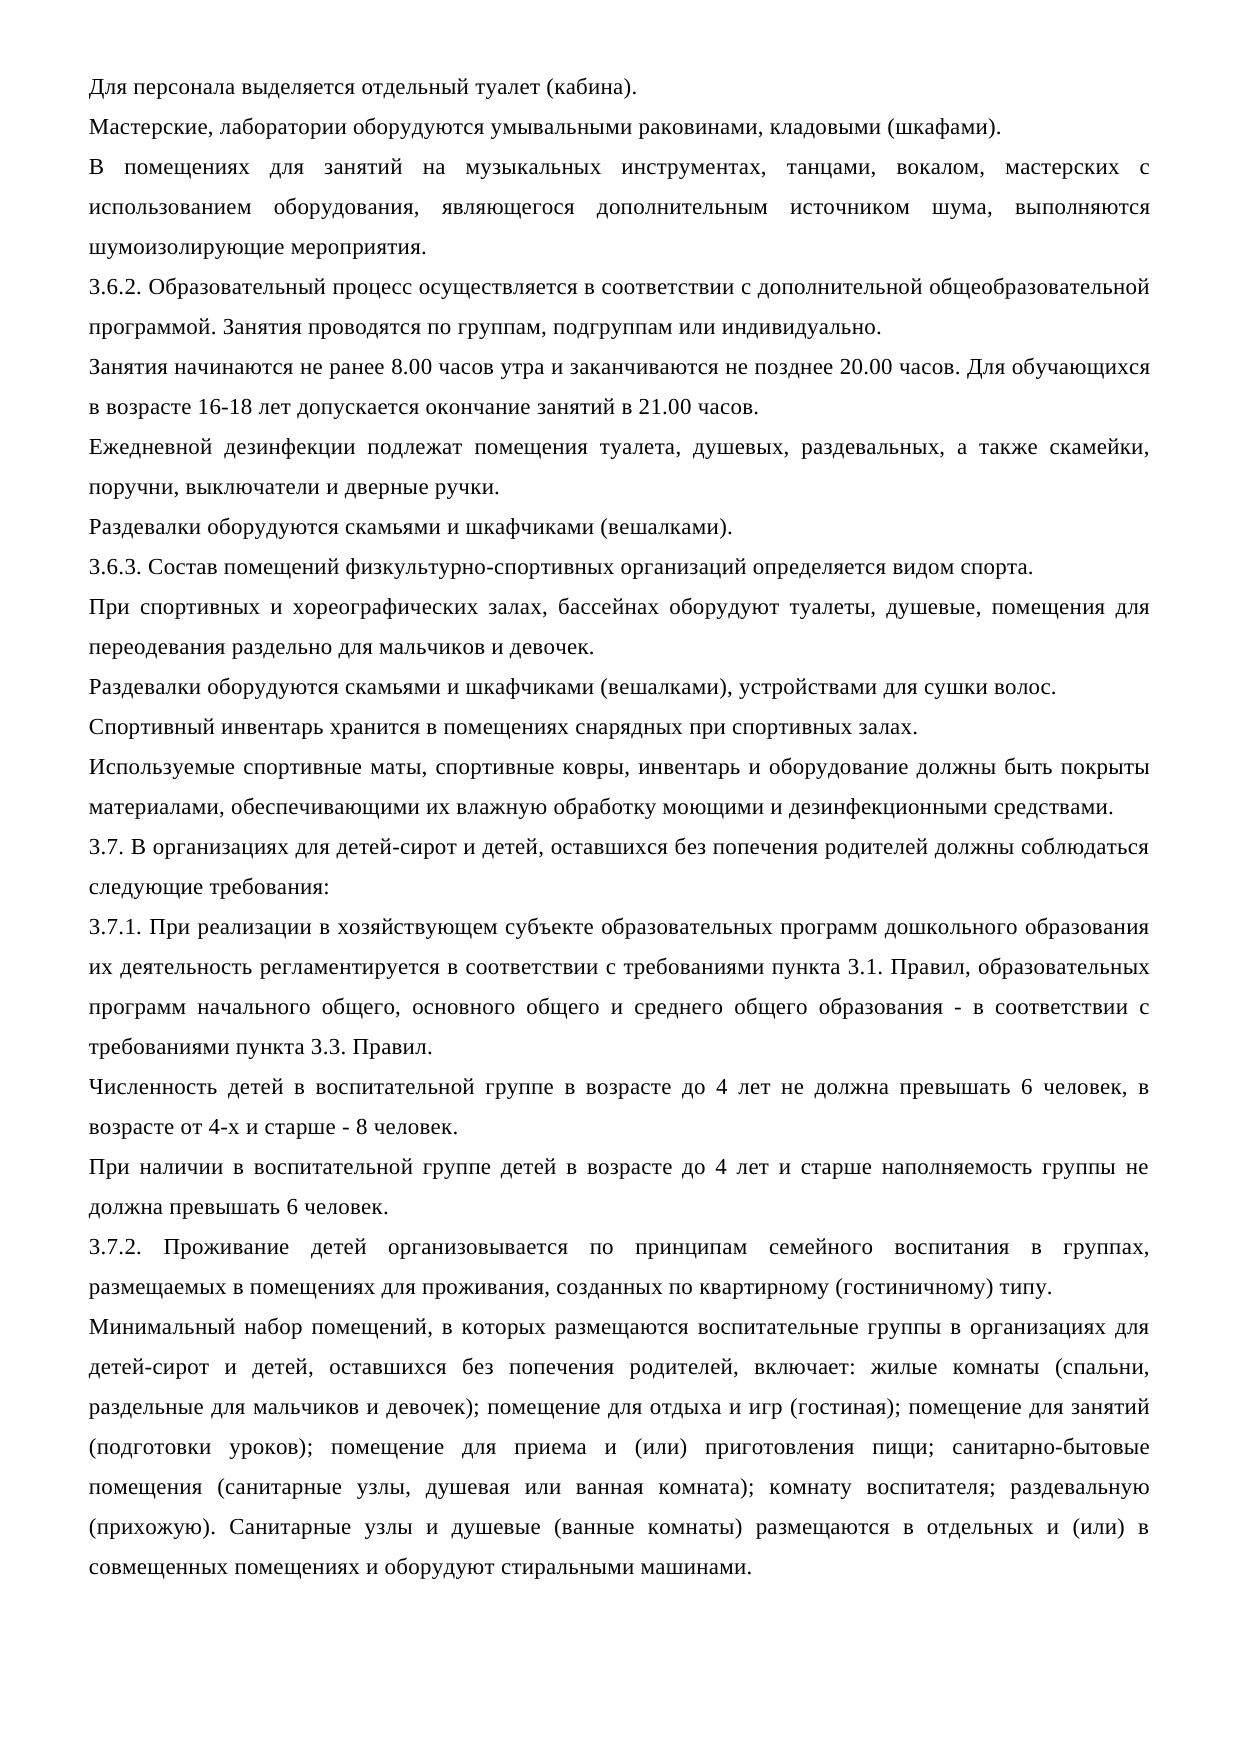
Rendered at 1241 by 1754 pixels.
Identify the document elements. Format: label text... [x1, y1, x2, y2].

text Занятия начинаются не ранее 8.00 часов утра и заканчиваются не позднее 20.00 часов. Для обучающихся в возрасте 16-18 лет допускается окончание занятий в 21.00 часов. [89, 339, 1152, 419]
text Для персонала выделяется отдельный туалет (кабина). [89, 59, 1152, 99]
text В помещениях для занятий на музыкальных инструментах, танцами, вокалом, мастерских с использованием оборудования, являющегося дополнительным источником шума, выполняются шумоизолирующие мероприятия. [89, 139, 1152, 259]
text Используемые спортивные маты, спортивные ковры, инвентарь и оборудование должны быть покрыты материалами, обеспечивающими их влажную обработку моющими и дезинфекционными средствами. [89, 739, 1152, 819]
text 3.7. В организациях для детей-сирот и детей, оставшихся без попечения родителей должны соблюдаться следующие требования: [89, 819, 1152, 899]
text Мастерские, лаборатории оборудуются умывальными раковинами, кладовыми (шкафами). [89, 99, 1152, 139]
text Ежедневной дезинфекции подлежат помещения туалета, душевых, раздевальных, а также скамейки, поручни, выключатели и дверные ручки. [89, 419, 1152, 499]
text Раздевалки оборудуются скамьями и шкафчиками (вешалками). [89, 499, 1152, 539]
text Спортивный инвентарь хранится в помещениях снарядных при спортивных залах. [89, 699, 1152, 739]
text 3.7.1. При реализации в хозяйствующем субъекте образовательных программ дошкольного образования их деятельность регламентируется в соответствии с требованиями пункта 3.1. Правил, образовательных программ начального общего, основного общего и среднего общего образования - в соответствии с требованиями пункта 3.3. Правил. [89, 899, 1152, 1059]
text 3.6.3. Состав помещений физкультурно-спортивных организаций определяется видом спорта. [89, 539, 1152, 579]
text Численность детей в воспитательной группе в возрасте до 4 лет не должна превышать 6 человек, в возрасте от 4-х и старше - 8 человек. [89, 1059, 1152, 1139]
text Минимальный набор помещений, в которых размещаются воспитательные группы в организациях для детей-сирот и детей, оставшихся без попечения родителей, включает: жилые комнаты (спальни, раздельные для мальчиков и девочек); помещение для отдыха и игр (гостиная); помещение для занятий (подготовки уроков); помещение для приема и (или) приготовления пищи; санитарно-бытовые помещения (санитарные узлы, душевая или ванная комната); комнату воспитателя; раздевальную (прихожую). Санитарные узлы и душевые (ванные комнаты) размещаются в отдельных и (или) в совмещенных помещениях и оборудуют стиральными машинами. [89, 1299, 1152, 1579]
text Раздевалки оборудуются скамьями и шкафчиками (вешалками), устройствами для сушки волос. [89, 659, 1152, 699]
text При спортивных и хореографических залах, бассейнах оборудуют туалеты, душевые, помещения для переодевания раздельно для мальчиков и девочек. [89, 579, 1152, 659]
text При наличии в воспитательной группе детей в возрасте до 4 лет и старше наполняемость группы не должна превышать 6 человек. [89, 1139, 1152, 1219]
text 3.6.2. Образовательный процесс осуществляется в соответствии с дополнительной общеобразовательной программой. Занятия проводятся по группам, подгруппам или индивидуально. [89, 259, 1152, 339]
text 3.7.2. Проживание детей организовывается по принципам семейного воспитания в группах, размещаемых в помещениях для проживания, созданных по квартирному (гостиничному) типу. [89, 1219, 1152, 1299]
